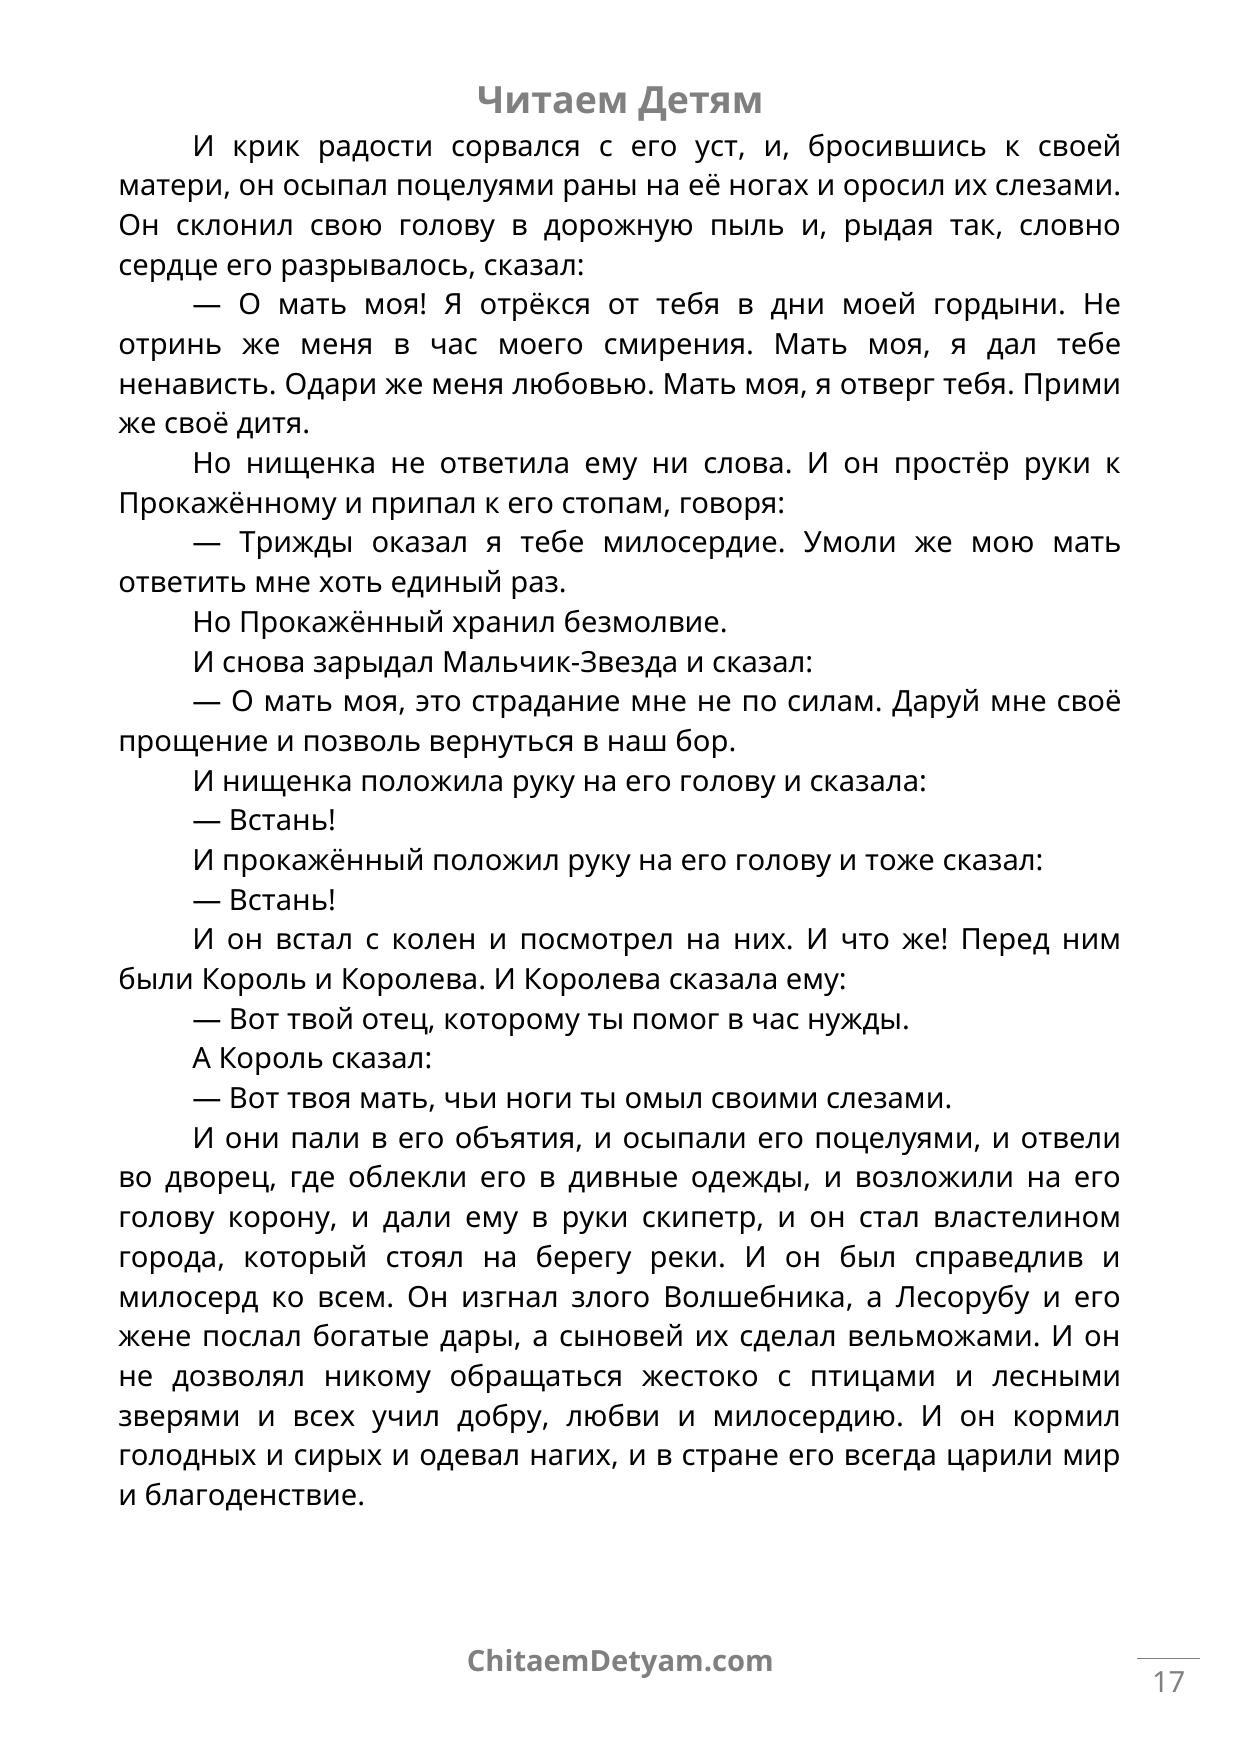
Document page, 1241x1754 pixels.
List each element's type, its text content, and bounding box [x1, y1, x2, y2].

text — Вот твоя мать, чьи ноги ты омыл своими слезами. [118, 1077, 1122, 1117]
text И они пали в его объятия, и осыпали его поцелуями, и отвели во дворец, где облекли его в дивные одежды, и возложили на его голову корону, и дали ему в руки скипетр, и он стал властелином города, который стоял на берегу реки. И он был справедлив и милосерд ко всем. Он изгнал злого Волшебника, а Лесорубу и его жене послал богатые дары, а сыновей их сделал вельможами. И он не дозволял никому обращаться жестоко с птицами и лесными зверями и всех учил добру, любви и милосердию. И он кормил голодных и сирых и одевал нагих, и в стране его всегда царили мир и благоденствие. [118, 1117, 1122, 1514]
text И прокажённый положил руку на его голову и тоже сказал: [118, 839, 1122, 879]
text И снова зарыдал Мальчик-Звезда и сказал: [118, 641, 1122, 681]
text — Вот твой отец, которому ты помог в час нужды. [118, 998, 1122, 1038]
text И нищенка положила руку на его голову и сказала: [118, 760, 1122, 799]
text — О мать моя, это страдание мне не по силам. Даруй мне своё прощение и позволь вернуться в наш бор. [118, 681, 1122, 760]
text А Король сказал: [118, 1038, 1122, 1077]
text Но нищенка не ответила ему ни слова. И он простёр руки к Прокажённому и припал к его стопам, говоря: [118, 442, 1122, 522]
text — Трижды оказал я тебе милосердие. Умоли же мою мать ответить мне хоть единый раз. [118, 522, 1122, 601]
text И он встал с колен и посмотрел на них. И что же! Перед ним были Король и Королева. И Королева сказала ему: [118, 919, 1122, 998]
text — О мать моя! Я отрёкся от тебя в дни моей гордыни. Не отринь же меня в час моего смирения. Мать моя, я дал тебе ненависть. Одари же меня любовью. Мать моя, я отверг тебя. Прими же своё дитя. [118, 284, 1122, 442]
text — Встань! [118, 799, 1122, 839]
text И крик радости сорвался с его уст, и, бросившись к своей матери, он осыпал поцелуями раны на её ногах и оросил их слезами. Он склонил свою голову в дорожную пыль и, рыдая так, словно сердце его разрывалось, сказал: [118, 125, 1122, 284]
text Но Прокажённый хранил безмолвие. [118, 601, 1122, 641]
text — Встань! [118, 879, 1122, 919]
